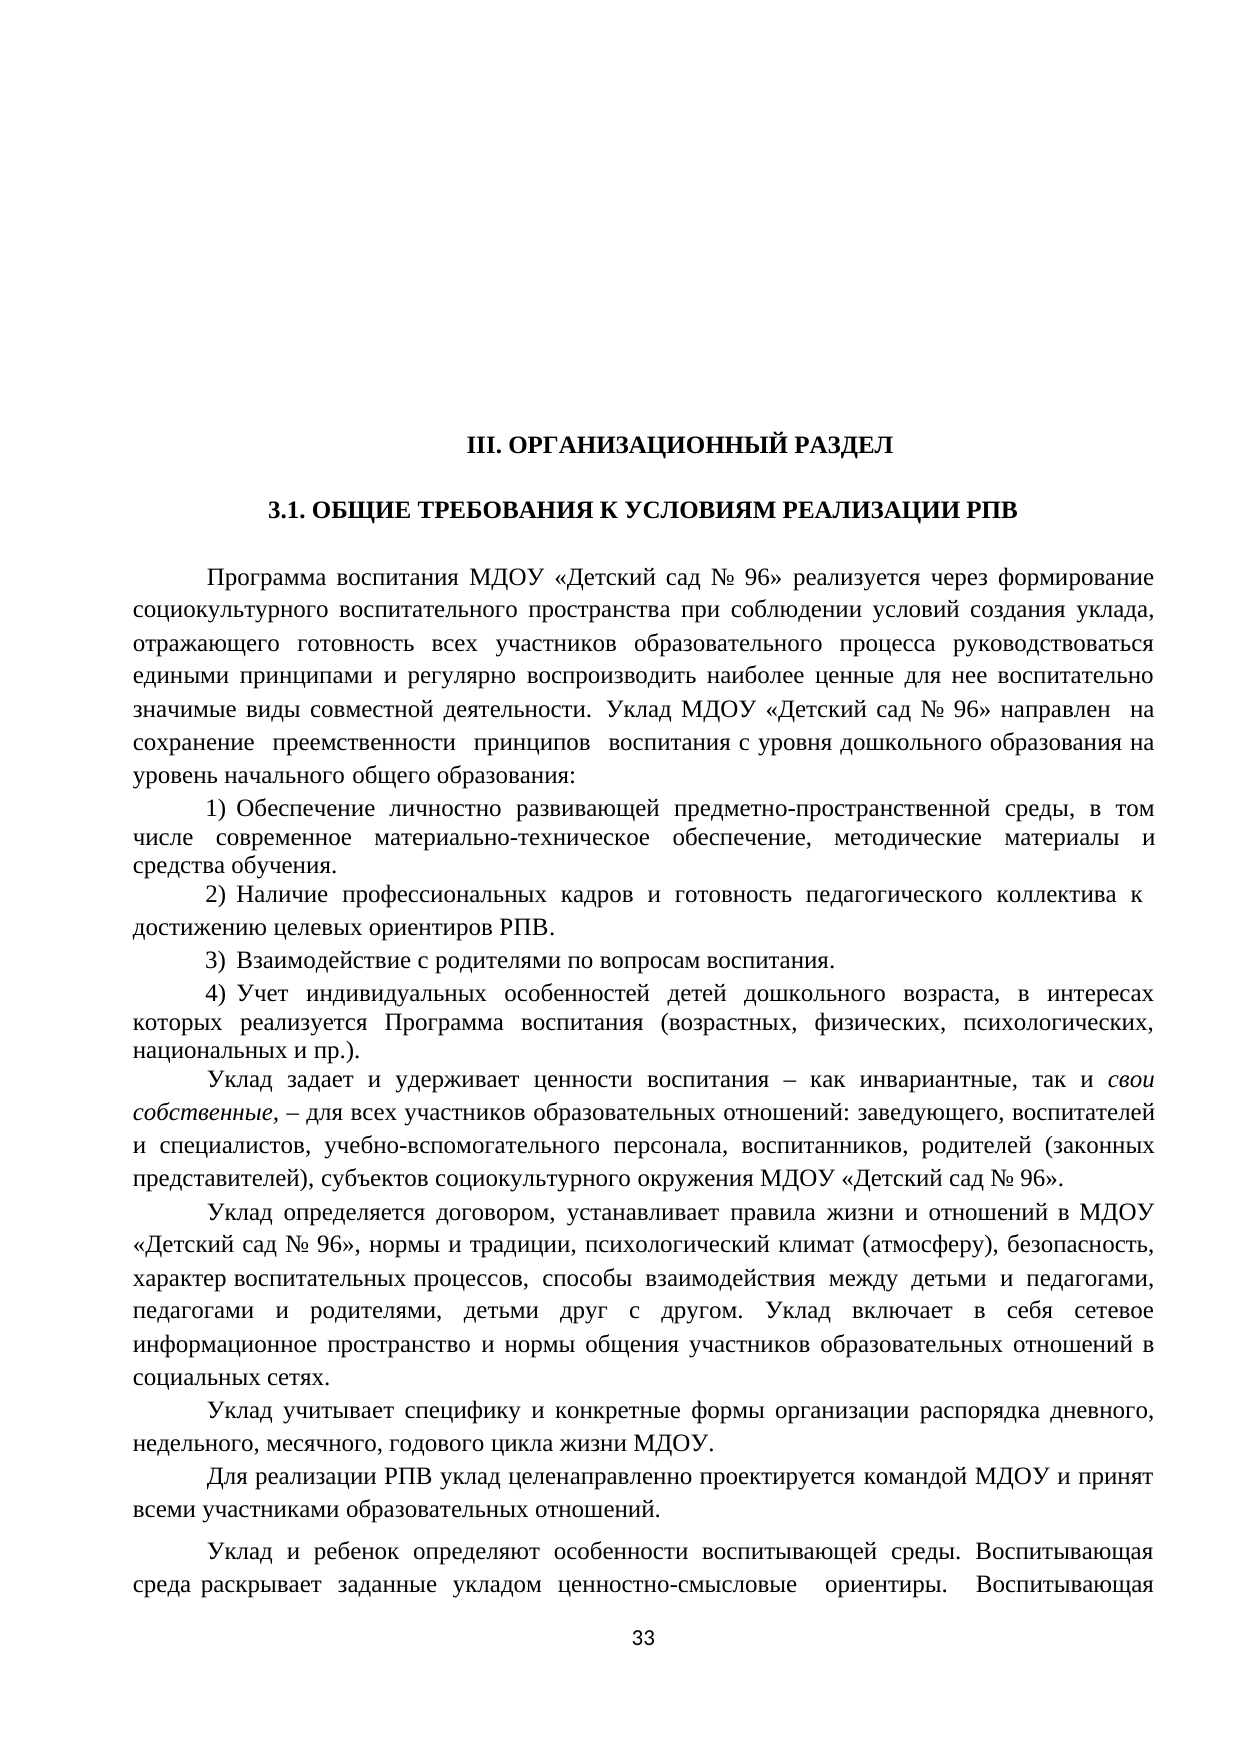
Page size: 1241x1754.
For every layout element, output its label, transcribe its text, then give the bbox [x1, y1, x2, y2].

text Для реализации РПВ уклад целенаправленно проектируется командой МДОУ и принят всеми участниками образовательных отношений. [133, 1461, 1153, 1522]
text III. ОРГАНИЗАЦИОННЫЙ РАЗДЕЛ [106, 430, 1180, 459]
text Программа воспитания МДОУ «Детский сад № 96» реализуется через формирование социокультурного воспитательного пространства при соблюдении условий создания уклада, отражающего готовность всех участников образовательного процесса руководствоваться едиными принципами и регулярно воспроизводить наиболее ценные для нее воспитательно значимые виды совместной деятельности. Уклад МДОУ «Детский сад № 96» направлен на сохранение преемственности принципов воспитания с уровня дошкольного образования на уровень начального общего образования: [133, 562, 1154, 788]
list Обеспечение личностно развивающей предметно-пространственной среды, в том числе современное материально-техническое обеспечение, методические материалы и средства обучения. [133, 793, 1155, 879]
list Наличие профессиональных кадров и готовность педагогического коллектива к достижению целевых ориентиров РПВ. [133, 879, 1144, 941]
list Взаимодействие с родителями по вопросам воспитания. [205, 946, 1180, 974]
text Уклад учитывает специфику и конкретные формы организации распорядка дневного, недельного, месячного, годового цикла жизни МДОУ. [133, 1395, 1154, 1456]
text Уклад определяется договором, устанавливает правила жизни и отношений в МДОУ «Детский сад № 96», нормы и традиции, психологический климат (атмосферу), безопасность, характер воспитательных процессов, способы взаимодействия между детьми и педагогами, педагогами и родителями, детьми друг с другом. Уклад включает в себя сетевое информационное пространство и нормы общения участников образовательных отношений в социальных сетях. [133, 1197, 1154, 1390]
list Учет индивидуальных особенностей детей дошкольного возраста, в интересах которых реализуется Программа воспитания (возрастных, физических, психологических, национальных и пр.). [133, 978, 1154, 1064]
text 3.1. ОБЩИЕ ТРЕБОВАНИЯ К УСЛОВИЯМ РЕАЛИЗАЦИИ РПВ [106, 463, 1180, 524]
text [133, 1536, 1154, 1598]
text Уклад задает и удерживает ценности воспитания – как инвариантные, так и свои собственные, – для всех участников образовательных отношений: заведующего, воспитателей и специалистов, учебно-вспомогательного персонала, воспитанников, родителей (законных представителей), субъектов социокультурного окружения МДОУ «Детский сад № 96». [133, 1064, 1155, 1192]
